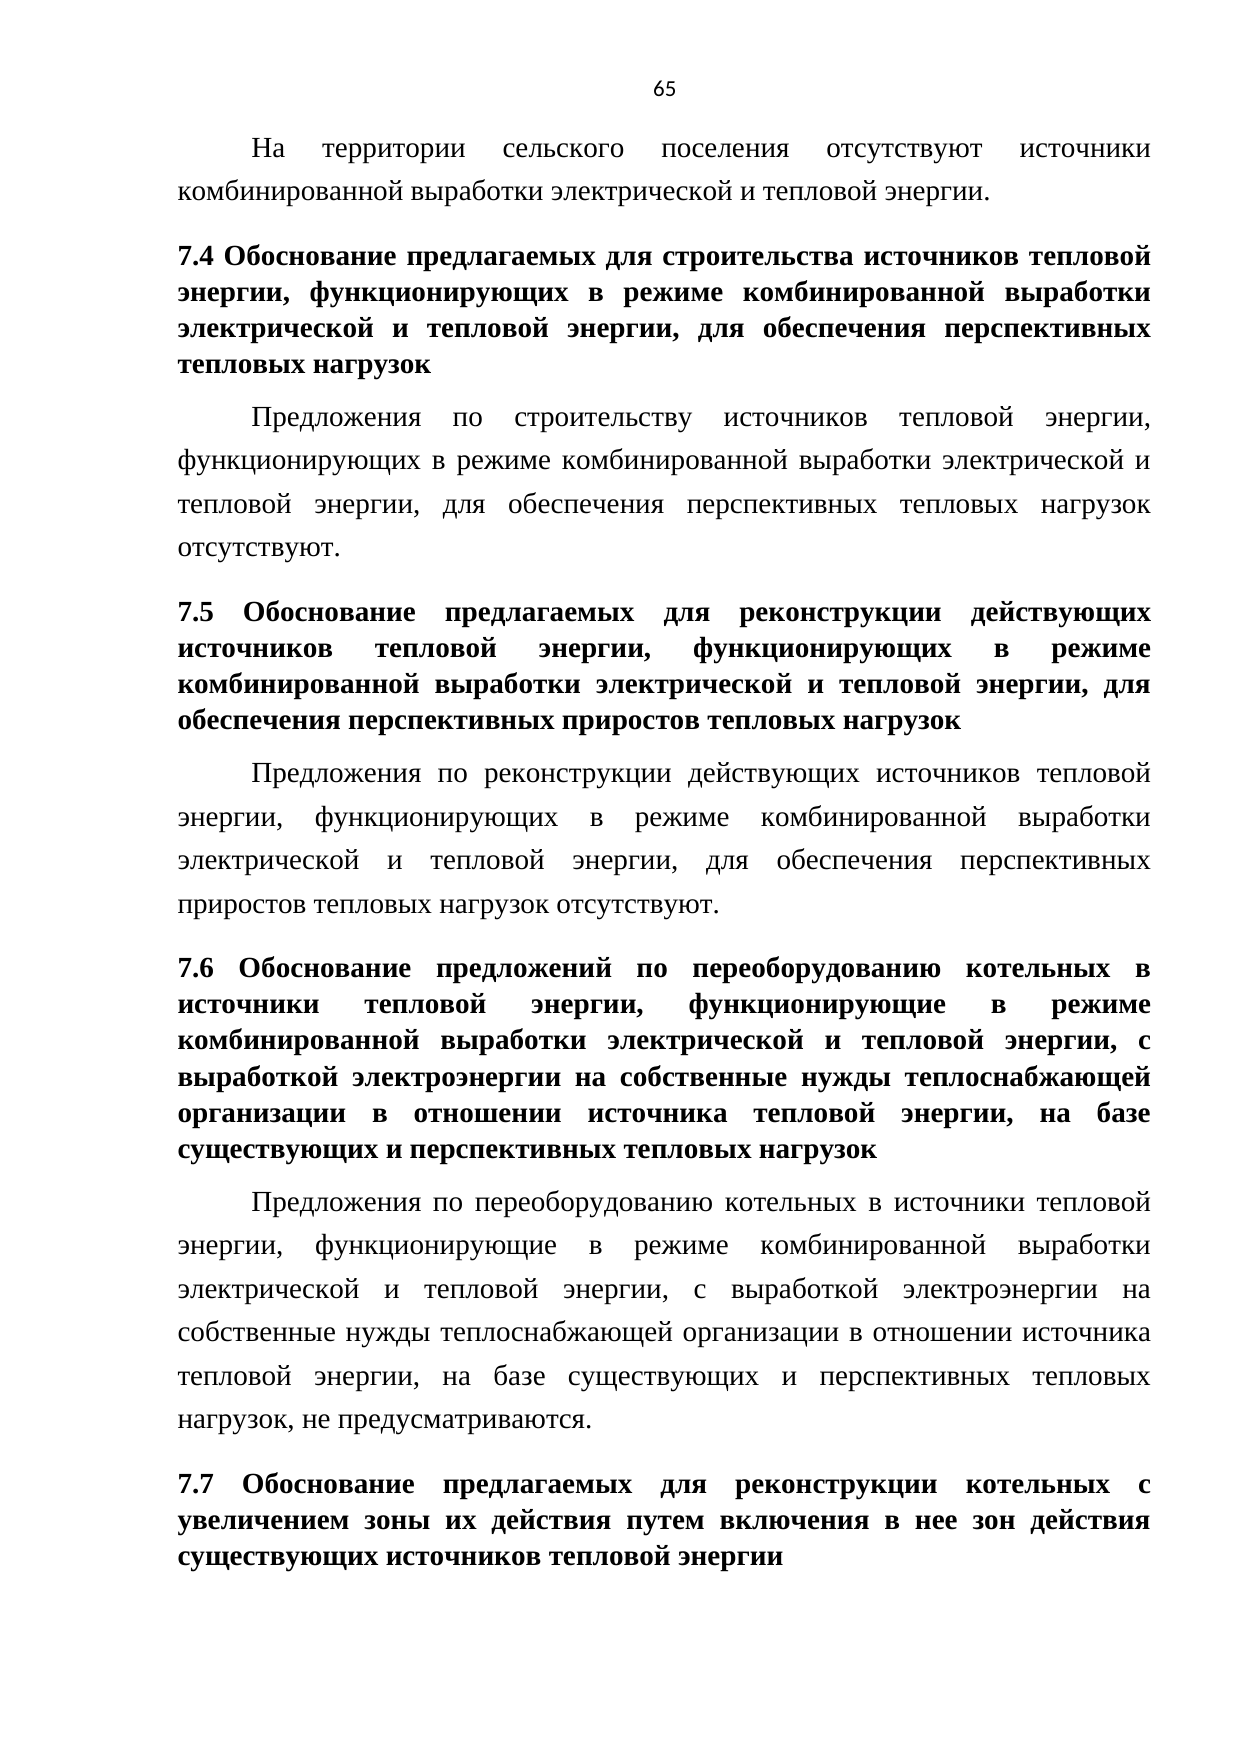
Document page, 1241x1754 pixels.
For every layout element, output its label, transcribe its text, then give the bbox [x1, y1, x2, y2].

text Предложения по реконструкции действующих источников тепловой энергии, функционирующих в режиме комбинированной выработки электрической и тепловой энергии, для обеспечения перспективных приростов тепловых нагрузок отсутствуют. [177, 755, 1152, 919]
text На территории сельского поселения отсутствуют источники комбинированной выработки электрической и тепловой энергии. [177, 130, 1152, 207]
text 7.7 Обоснование предлагаемых для реконструкции котельных с увеличением зоны их действия путем включения в нее зон действия существующих источников тепловой энергии [177, 1466, 1152, 1572]
text Предложения по переоборудованию котельных в источники тепловой энергии, функционирующие в режиме комбинированной выработки электрической и тепловой энергии, с выработкой электроэнергии на собственные нужды теплоснабжающей организации в отношении источника тепловой энергии, на базе существующих и перспективных тепловых нагрузок, не предусматриваются. [177, 1184, 1152, 1435]
text Предложения по строительству источников тепловой энергии, функционирующих в режиме комбинированной выработки электрической и тепловой энергии, для обеспечения перспективных тепловых нагрузок отсутствуют. [177, 399, 1152, 563]
text 7.4 Обоснование предлагаемых для строительства источников тепловой энергии, функционирующих в режиме комбинированной выработки электрической и тепловой энергии, для обеспечения перспективных тепловых нагрузок [177, 238, 1152, 380]
text 7.5 Обоснование предлагаемых для реконструкции действующих источников тепловой энергии, функционирующих в режиме комбинированной выработки электрической и тепловой энергии, для обеспечения перспективных приростов тепловых нагрузок [177, 594, 1152, 736]
text 7.6 Обоснование предложений по переоборудованию котельных в источники тепловой энергии, функционирующие в режиме комбинированной выработки электрической и тепловой энергии, с выработкой электроэнергии на собственные нужды теплоснабжающей организации в отношении источника тепловой энергии, на базе существующих и перспективных тепловых нагрузок [177, 950, 1152, 1164]
